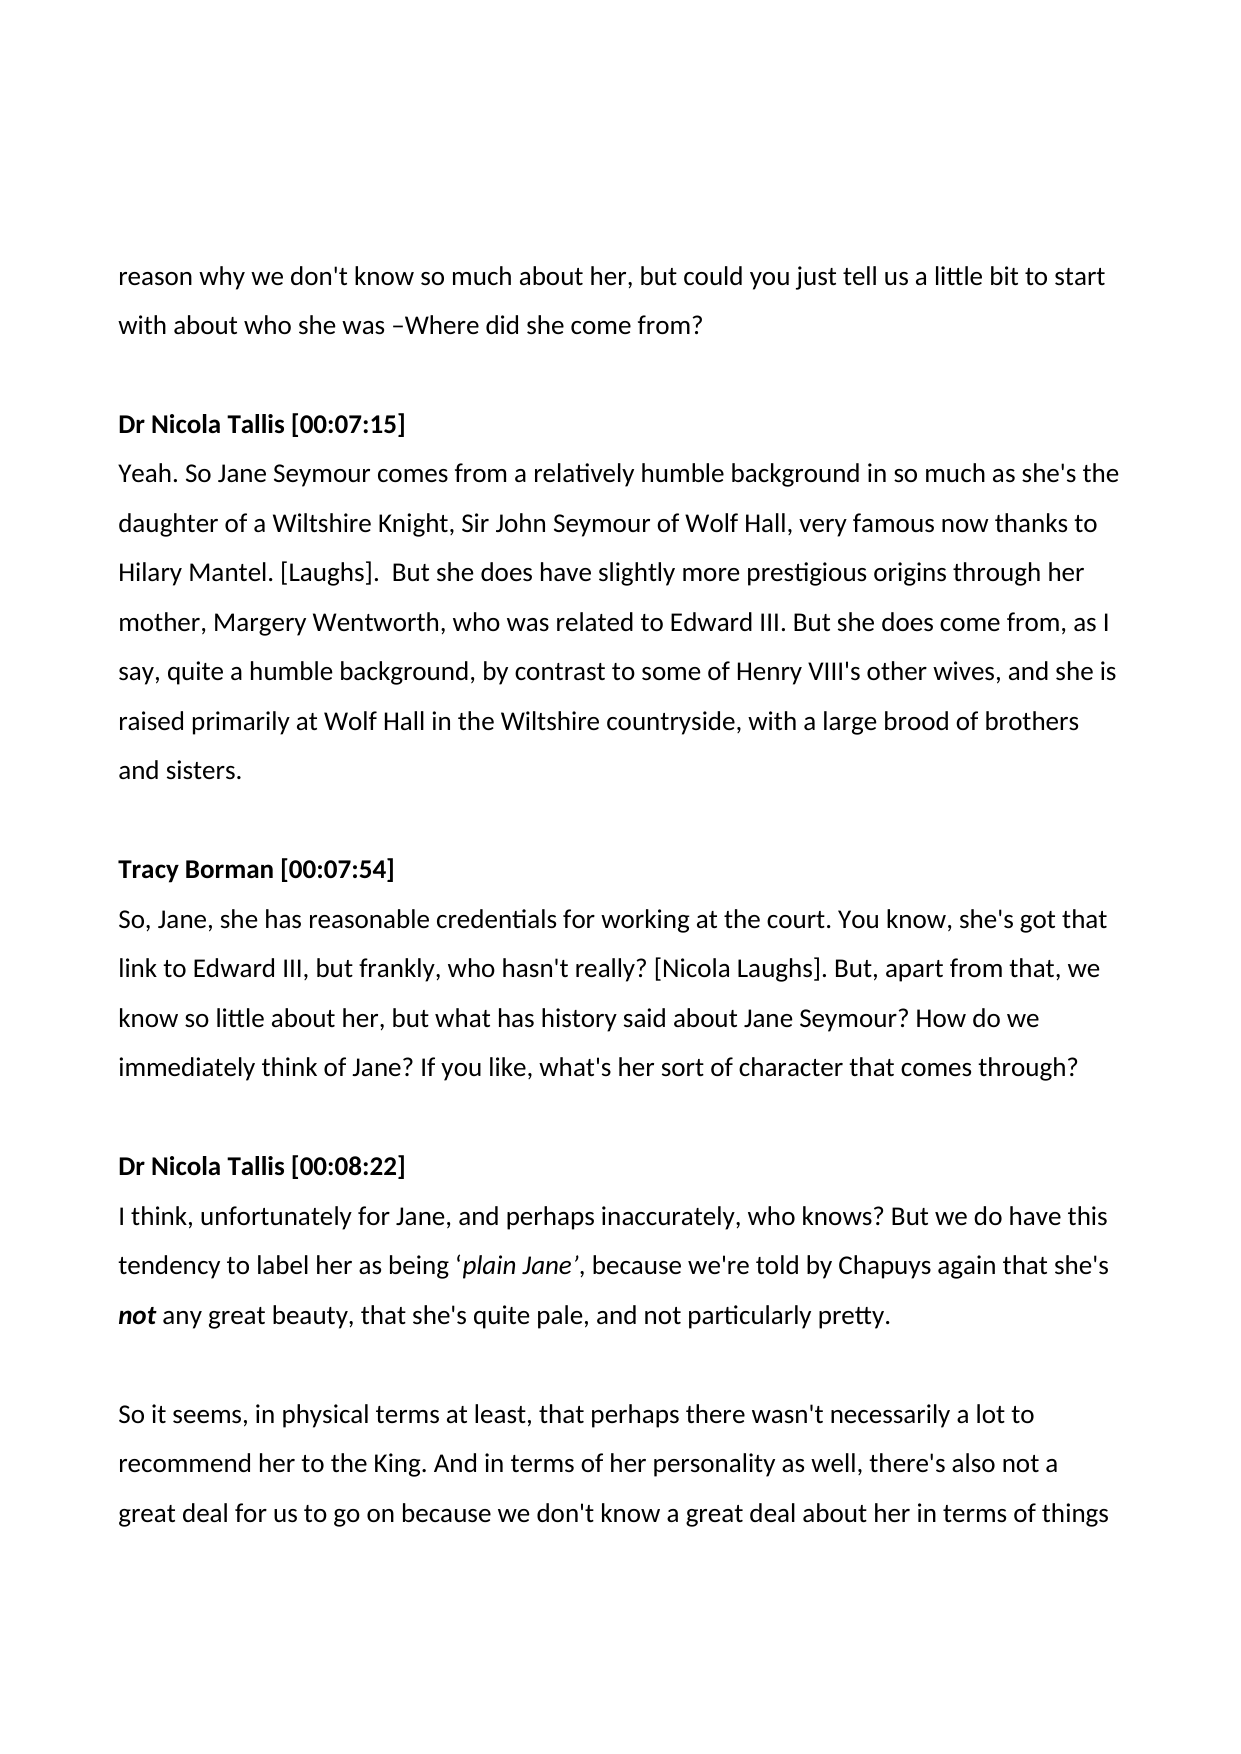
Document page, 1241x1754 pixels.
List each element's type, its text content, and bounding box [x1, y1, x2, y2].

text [118, 259, 1122, 341]
subtitle Dr Nicola Tallis [00:08:22] [118, 1149, 1122, 1182]
text Yeah. So Jane Seymour comes from a relatively humble background in so much as she's the daughter of a Wiltshire Knight, Sir John Seymour of Wolf Hall, very famous now thanks to Hilary Mantel. [Laughs]. But she does have slightly more prestigious origins through her mother, Margery Wentworth, who was related to Edward III. But she does come from, as I say, quite a humble background, by contrast to some of Henry VIII's other wives, and she is raised primarily at Wolf Hall in the Wiltshire countryside, with a large brood of brothers and sisters. [118, 457, 1122, 787]
subtitle Dr Nicola Tallis [00:07:15] [118, 407, 1122, 440]
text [118, 1397, 1122, 1529]
subtitle Tracy Borman [00:07:54] [118, 852, 1122, 886]
text So, Jane, she has reasonable credentials for working at the court. You know, she's got that link to Edward III, but frankly, who hasn't really? [Nicola Laughs]. But, apart from that, we know so little about her, but what has history said about Jane Seymour? How do we immediately think of Jane? If you like, what's her sort of character that comes through? [118, 902, 1122, 1083]
text I think, unfortunately for Jane, and perhaps inaccurately, who knows? But we do have this tendency to label her as being ‘plain Jane’, because we're told by Chapuys again that she's not any great beauty, that she's quite pale, and not particularly pretty. [118, 1199, 1122, 1331]
